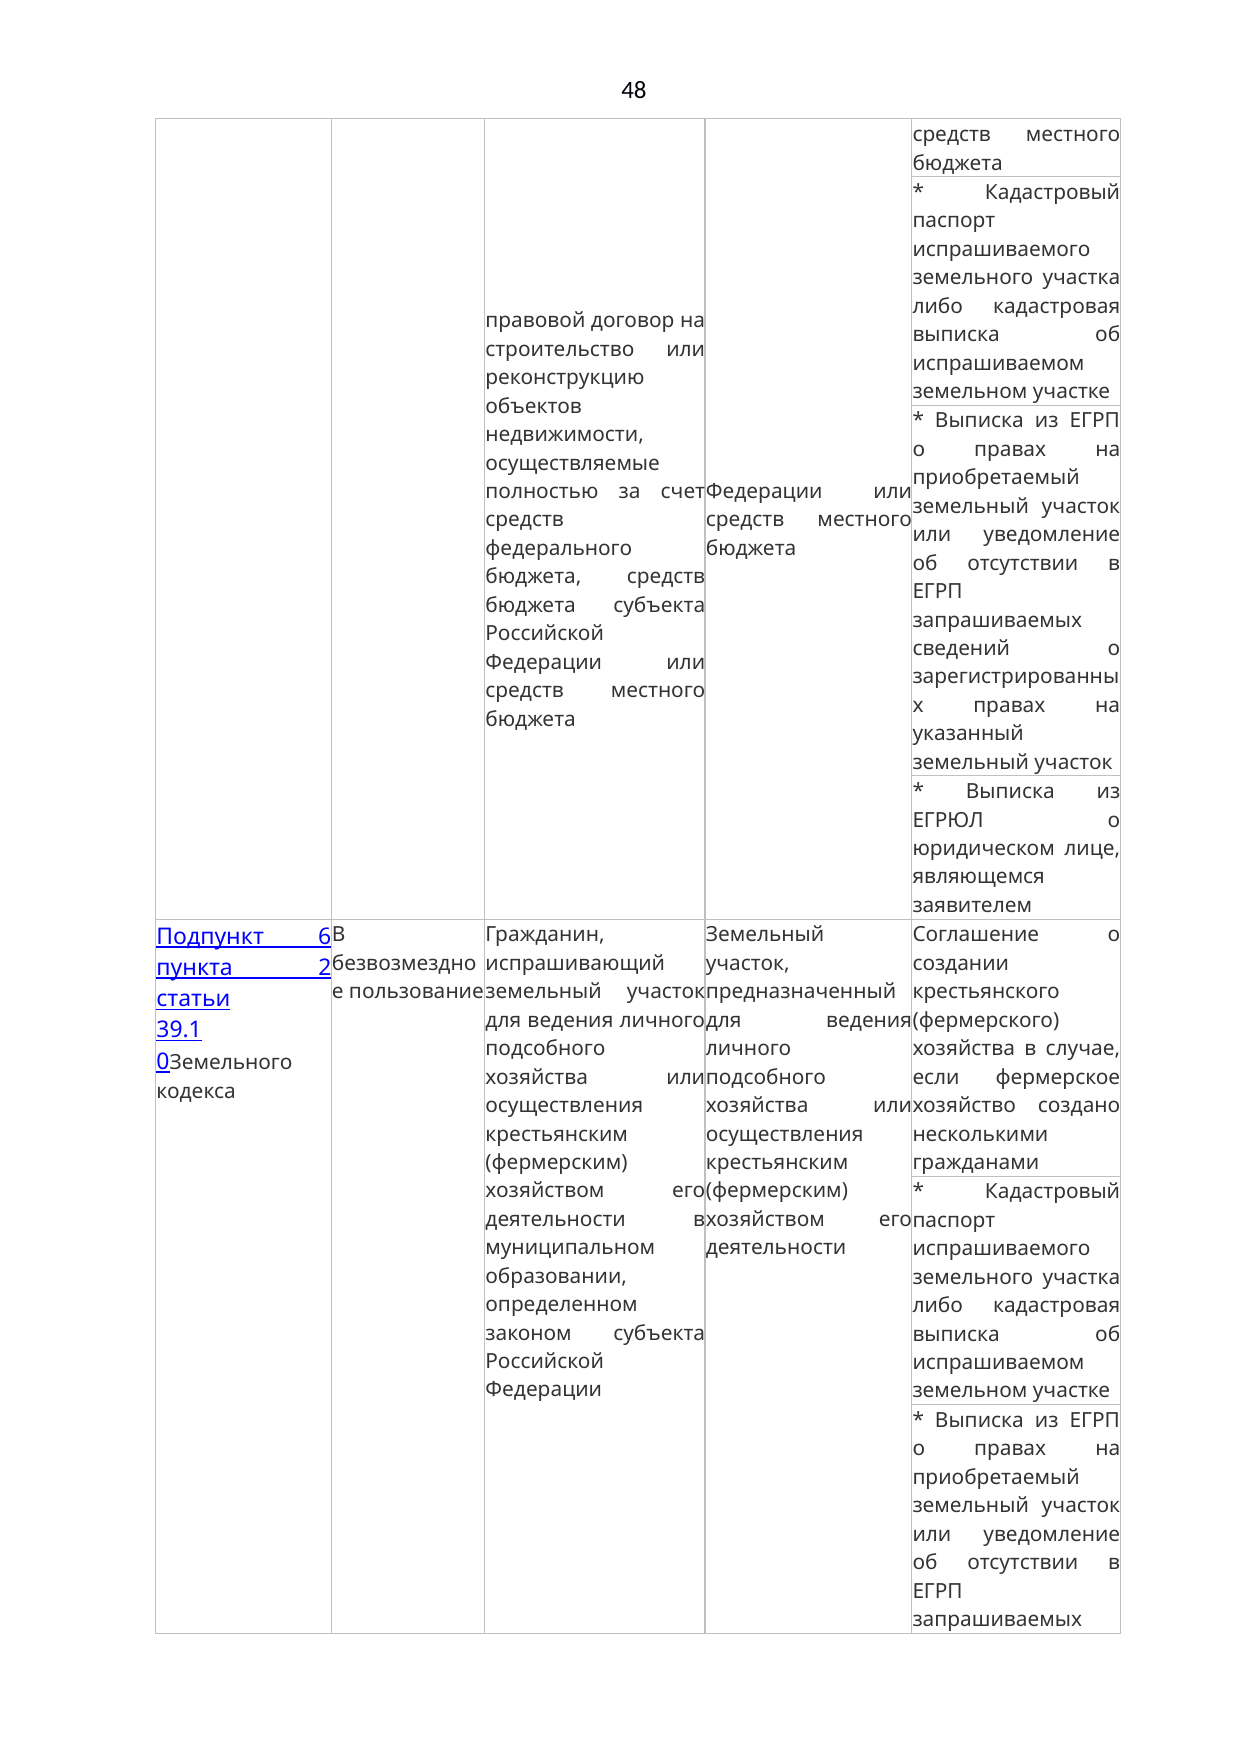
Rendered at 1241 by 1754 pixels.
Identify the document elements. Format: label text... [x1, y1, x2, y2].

table_cell В безвозмездное пользование [332, 920, 484, 1633]
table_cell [912, 119, 1120, 176]
table_cell * Выписка из ЕГРЮЛ о юридическом лице, являющемся заявителем [912, 776, 1120, 918]
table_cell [912, 1405, 1120, 1633]
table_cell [156, 119, 331, 918]
table_cell * Кадастровый паспорт испрашиваемого земельного участка либо кадастровая выписка об испрашиваемом земельном участке [912, 1177, 1120, 1404]
table_cell Подпункт 6 пункта 2 статьи 39.10Земельного кодекса [156, 948, 331, 977]
table_cell Соглашение о создании крестьянского (фермерского) хозяйства в случае, если фермерское хозяйство создано несколькими гражданами [912, 920, 1120, 1176]
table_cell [485, 119, 704, 918]
table_cell * Кадастровый паспорт испрашиваемого земельного участка либо кадастровая выписка об испрашиваемом земельном участке [912, 177, 1120, 404]
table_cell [332, 119, 484, 918]
table_cell Гражданин, испрашивающий земельный участок для ведения личного подсобного хозяйства или осуществления крестьянским (фермерским) хозяйством его деятельности в муниципальном образовании, определенном законом субъекта Российской Федерации [485, 920, 704, 1633]
table_cell Подпункт 6 пункта 2 статьи 39.10Земельного кодекса [156, 979, 331, 1633]
table_cell Подпункт 6 пункта 2 статьи 39.10Земельного кодекса [156, 920, 331, 946]
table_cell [706, 119, 911, 918]
table_cell Земельный участок, предназначенный для ведения личного подсобного хозяйства или осуществления крестьянским (фермерским) хозяйством его деятельности [706, 920, 911, 1633]
